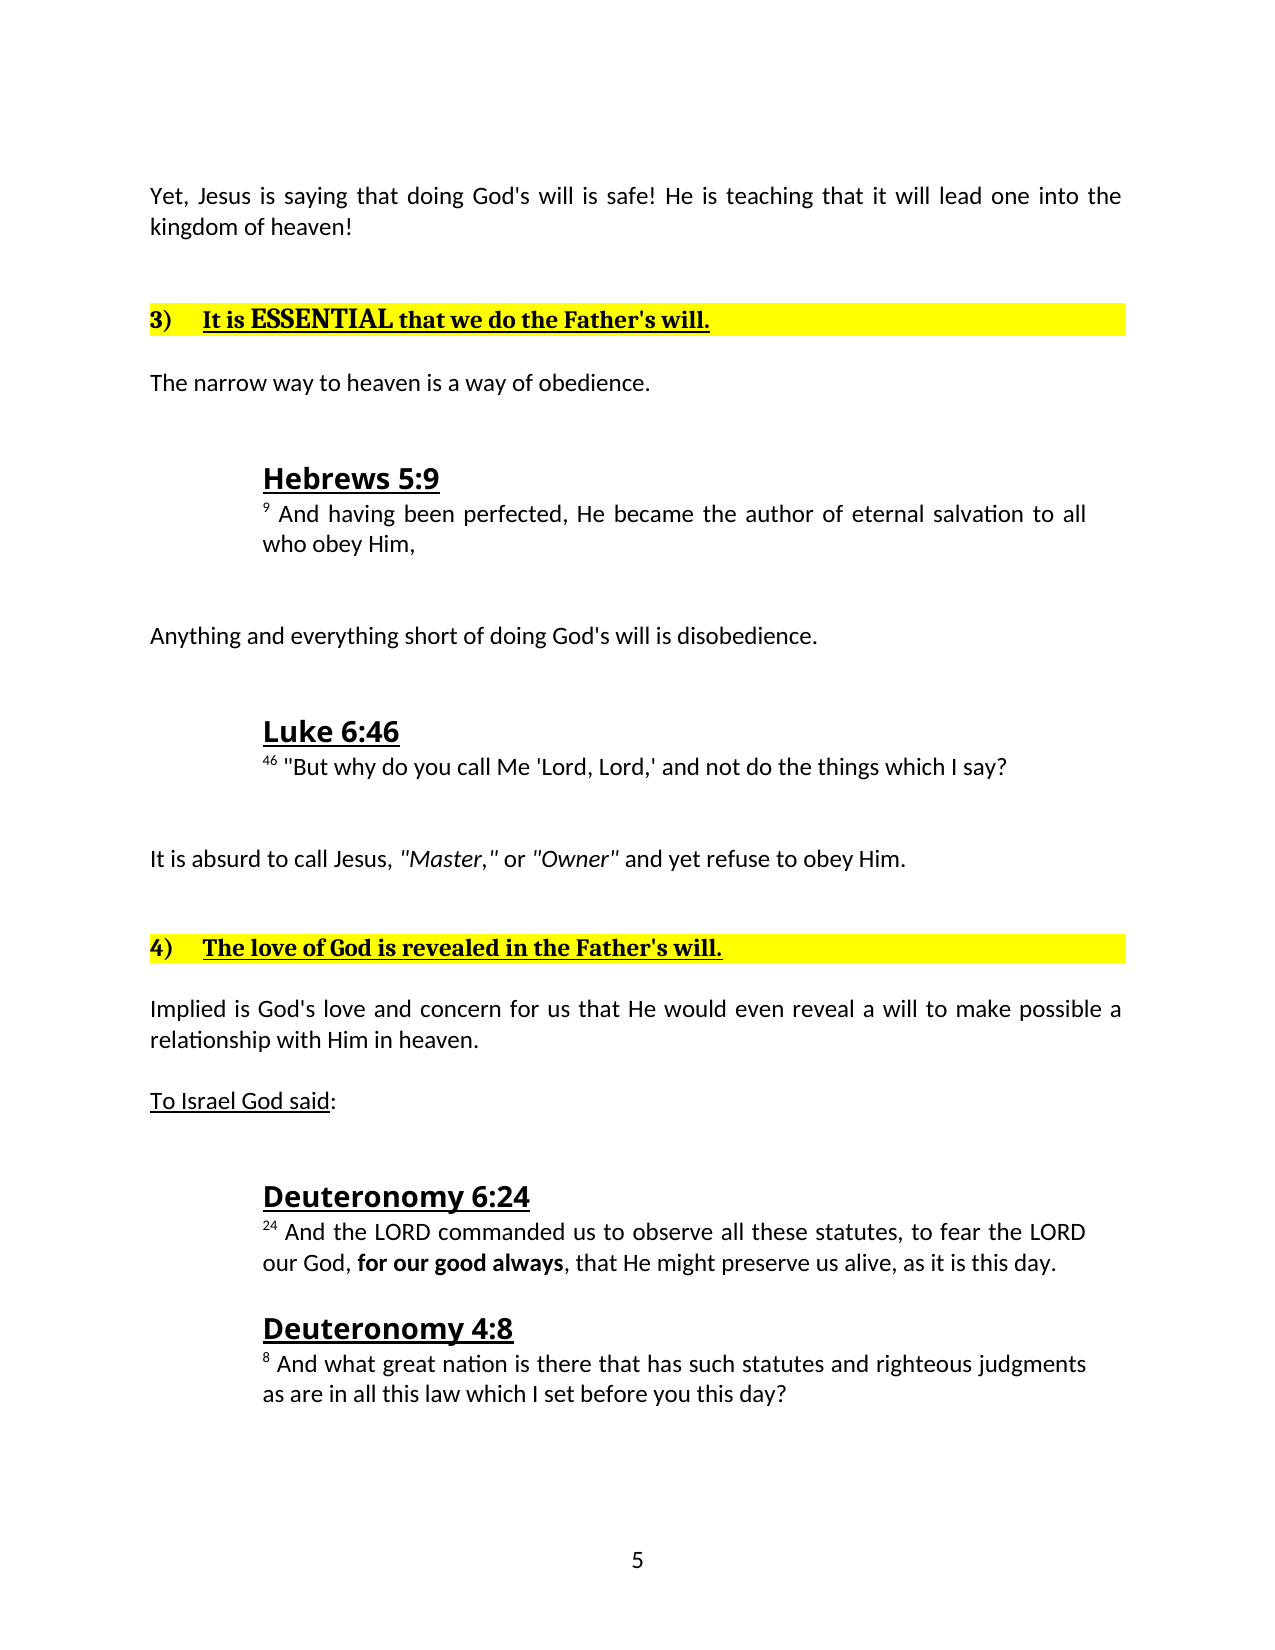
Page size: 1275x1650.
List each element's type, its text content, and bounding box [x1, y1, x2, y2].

text 8 And what great nation is there that has such statutes and righteous judgments as are in all this law which I set before you this day? [262, 1348, 1087, 1409]
text 9 And having been perfected, He became the author of eternal salvation to all who obey Him, [262, 498, 1087, 559]
text 46 "But why do you call Me 'Lord, Lord,' and not do the things which I say? [262, 751, 1087, 782]
text It is absurd to call Jesus, "Master," or "Owner" and yet refuse to obey Him. [150, 843, 1125, 873]
text Yet, Jesus is saying that doing God's will is safe! He is teaching that it will lead one into the kingdom of heaven! [150, 181, 1125, 242]
text Luke 6:46 [262, 712, 1087, 751]
text Hebrews 5:9 [262, 458, 1087, 498]
text Deuteronomy 6:24 [262, 1177, 1087, 1216]
text The narrow way to heaven is a way of obedience. [150, 367, 1125, 397]
subtitle 3) It is ESSENTIAL that we do the Father's will. [150, 303, 1125, 336]
text Anything and everything short of doing God's will is disobedience. [150, 620, 1125, 651]
text To Israel God said: [150, 1085, 1125, 1116]
subtitle 4) The love of God is revealed in the Father's will. [150, 934, 1125, 963]
text Deuteronomy 4:8 [262, 1308, 1087, 1348]
text Implied is God's love and concern for us that He would even reveal a will to make possible a relationship with Him in heaven. [150, 994, 1125, 1055]
text 24 And the LORD commanded us to observe all these statutes, to fear the LORD our God, for our good always, that He might preserve us alive, as it is this day. [262, 1216, 1087, 1277]
